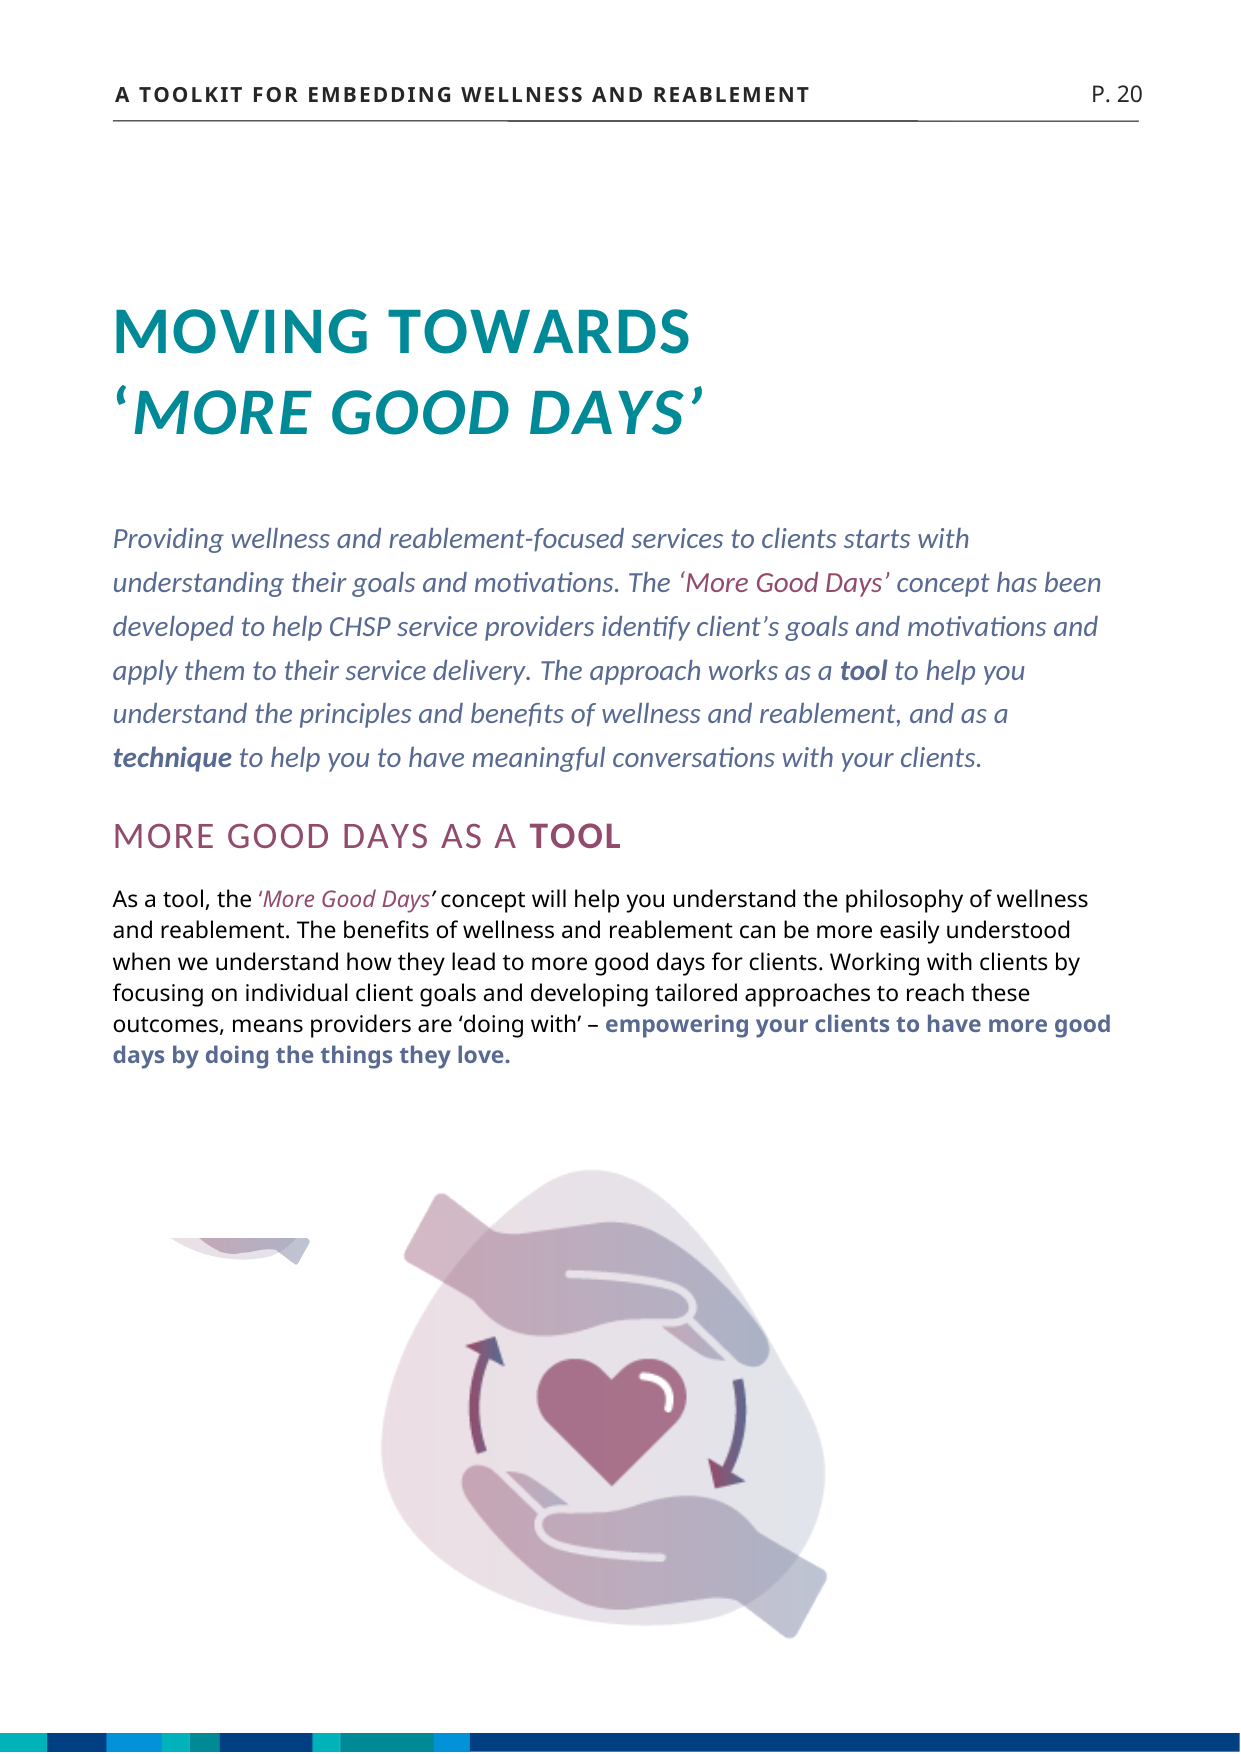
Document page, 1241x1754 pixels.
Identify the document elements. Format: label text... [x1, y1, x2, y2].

picture [314, 1733, 433, 1752]
subtitle Moving towards ‘More Good Days’ [112, 289, 1128, 451]
picture [112, 1092, 913, 1706]
picture [471, 1733, 1240, 1752]
picture [163, 1733, 311, 1752]
picture [0, 1733, 106, 1752]
text Providing wellness and reablement-focused services to clients starts with understanding their goals and motivations. The ‘More Good Days’ concept has been developed to help CHSP service providers identify client’s goals and motivations and apply them to their service delivery. The approach works as a tool to help you understand the principles and benefits of wellness and reablement, and as a technique to help you to have meaningful conversations with your clients. [112, 514, 1128, 776]
subtitle More Good Days as a tool [112, 814, 1128, 858]
text As a tool, the ‘More Good Days’ concept will help you understand the philosophy of wellness and reablement. The benefits of wellness and reablement can be more easily understood when we understand how they lead to more good days for clients. Working with clients by focusing on individual client goals and developing tailored approaches to reach these outcomes, means providers are ‘doing with’ – empowering your clients to have more good days by doing the things they love. [112, 883, 1128, 1070]
